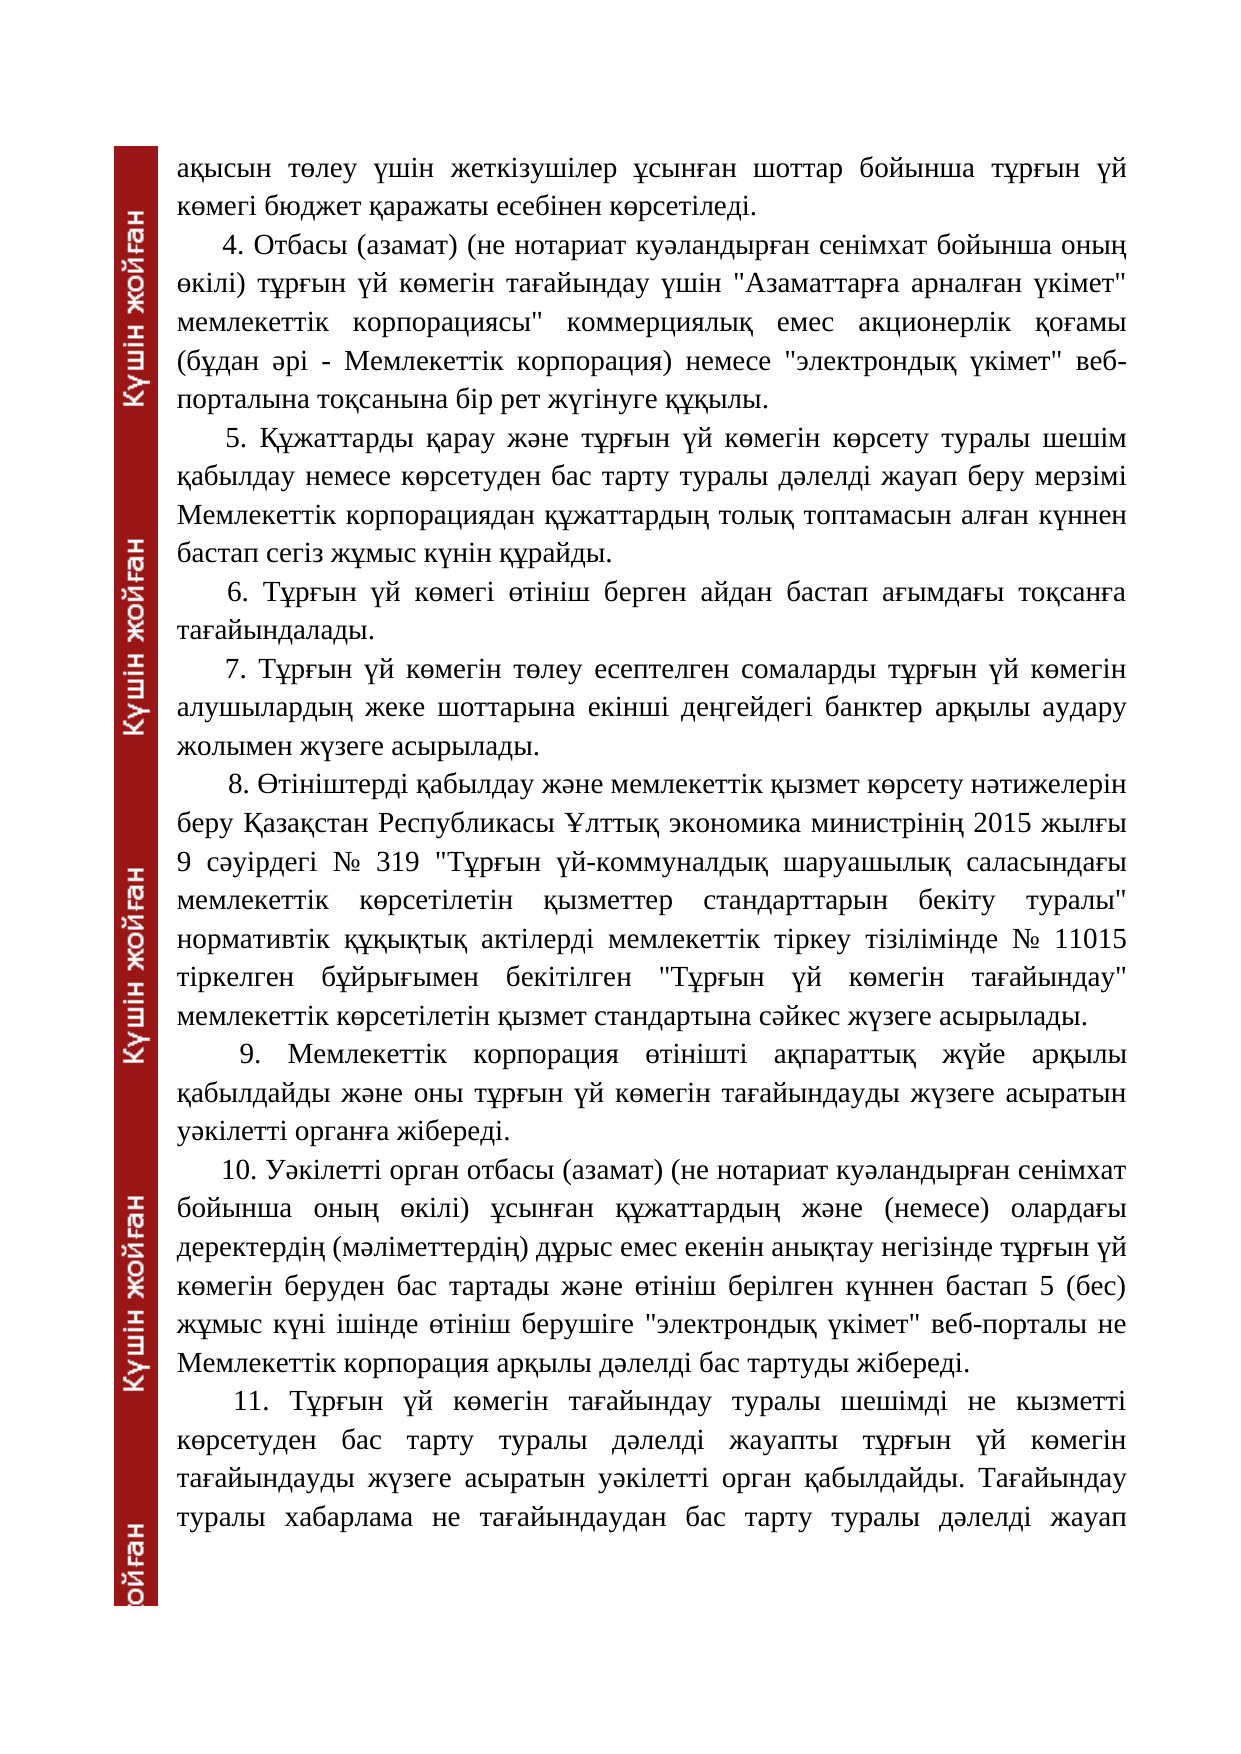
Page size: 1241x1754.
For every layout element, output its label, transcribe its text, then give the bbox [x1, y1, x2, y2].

picture [114, 762, 158, 767]
picture [114, 1031, 158, 1036]
text 8. Өтініштерді қабылдау және мемлекеттік қызмет көрсету нәтижелерін беру Қазақстан Республикасы Ұлттық экономика министрінің 2015 жылғы 9 сәуірдегі № 319 "Тұрғын үй-коммуналдық шаруашылық саласындағы мемлекеттік көрсетілетін қызметтер стандарттарын бекіту туралы" нормативтік құқықтық актілерді мемлекеттік тіркеу тізілімінде № 11015 тіркелген бұйрығымен бекітілген "Тұрғын үй көмегін тағайындау" мемлекеттік көрсетілетін қызмет стандартына сәйкес жүзеге асырылады. [112, 767, 1128, 1031]
text 10. Уәкілетті орган отбасы (азамат) (не нотариат куәландырған сенімхат бойынша оның өкілі) ұсынған құжаттардың және (немесе) олардағы деректердің (мәліметтердің) дұрыс емес екенін анықтау негізінде тұрғын үй көмегін беруден бас тартады және өтініш берілген күннен бастап 5 (бес) жұмыс күні ішінде өтініш берушіге "электрондық үкімет" веб-порталы не Мемлекеттік корпорация арқылы дәлелді бас тартуды жібереді. [112, 1152, 1128, 1378]
picture [114, 415, 158, 420]
picture [114, 1147, 158, 1152]
picture [114, 146, 158, 150]
text 6. Тұрғын үй көмегі өтініш берген айдан бастап ағымдағы тоқсанға тағайындалады. [112, 574, 1128, 646]
picture [114, 646, 158, 651]
text 5. Құжаттарды қарау және тұрғын үй көмегін көрсету туралы шешім қабылдау немесе көрсетуден бас тарту туралы дәлелді жауап беру мерзімі Мемлекеттік корпорациядан құжаттардың толық топтамасын алған күннен бастап сегіз жұмыс күнін құрайды. [112, 420, 1128, 569]
picture [114, 222, 158, 227]
text 7. Тұрғын үй көмегін төлеу есептелген сомаларды тұрғын үй көмегін алушылардың жеке шоттарына екінші деңгейдегі банктер арқылы аудару жолымен жүзеге асырылады. [112, 651, 1128, 762]
picture [114, 569, 158, 574]
text 9. Мемлекеттік корпорация өтінішті ақпараттық жүйе арқылы қабылдайды және оны тұрғын үй көмегін тағайындауды жүзеге асыратын уәкілетті органға жібереді. [112, 1036, 1128, 1147]
picture [114, 1378, 158, 1383]
picture [114, 1532, 158, 1606]
text 4. Отбасы (азамат) (не нотариат куәландырған сенімхат бойынша оның өкілі) тұрғын үй көмегін тағайындау үшін "Азаматтарға арналған үкімет" мемлекеттік корпорациясы" коммерциялық емес акционерлік қоғамы (бұдан әрі - Мемлекеттік корпорация) немесе "электрондық үкімет" веб-порталына тоқсанына бір рет жүгінуге құқылы. [112, 227, 1128, 415]
